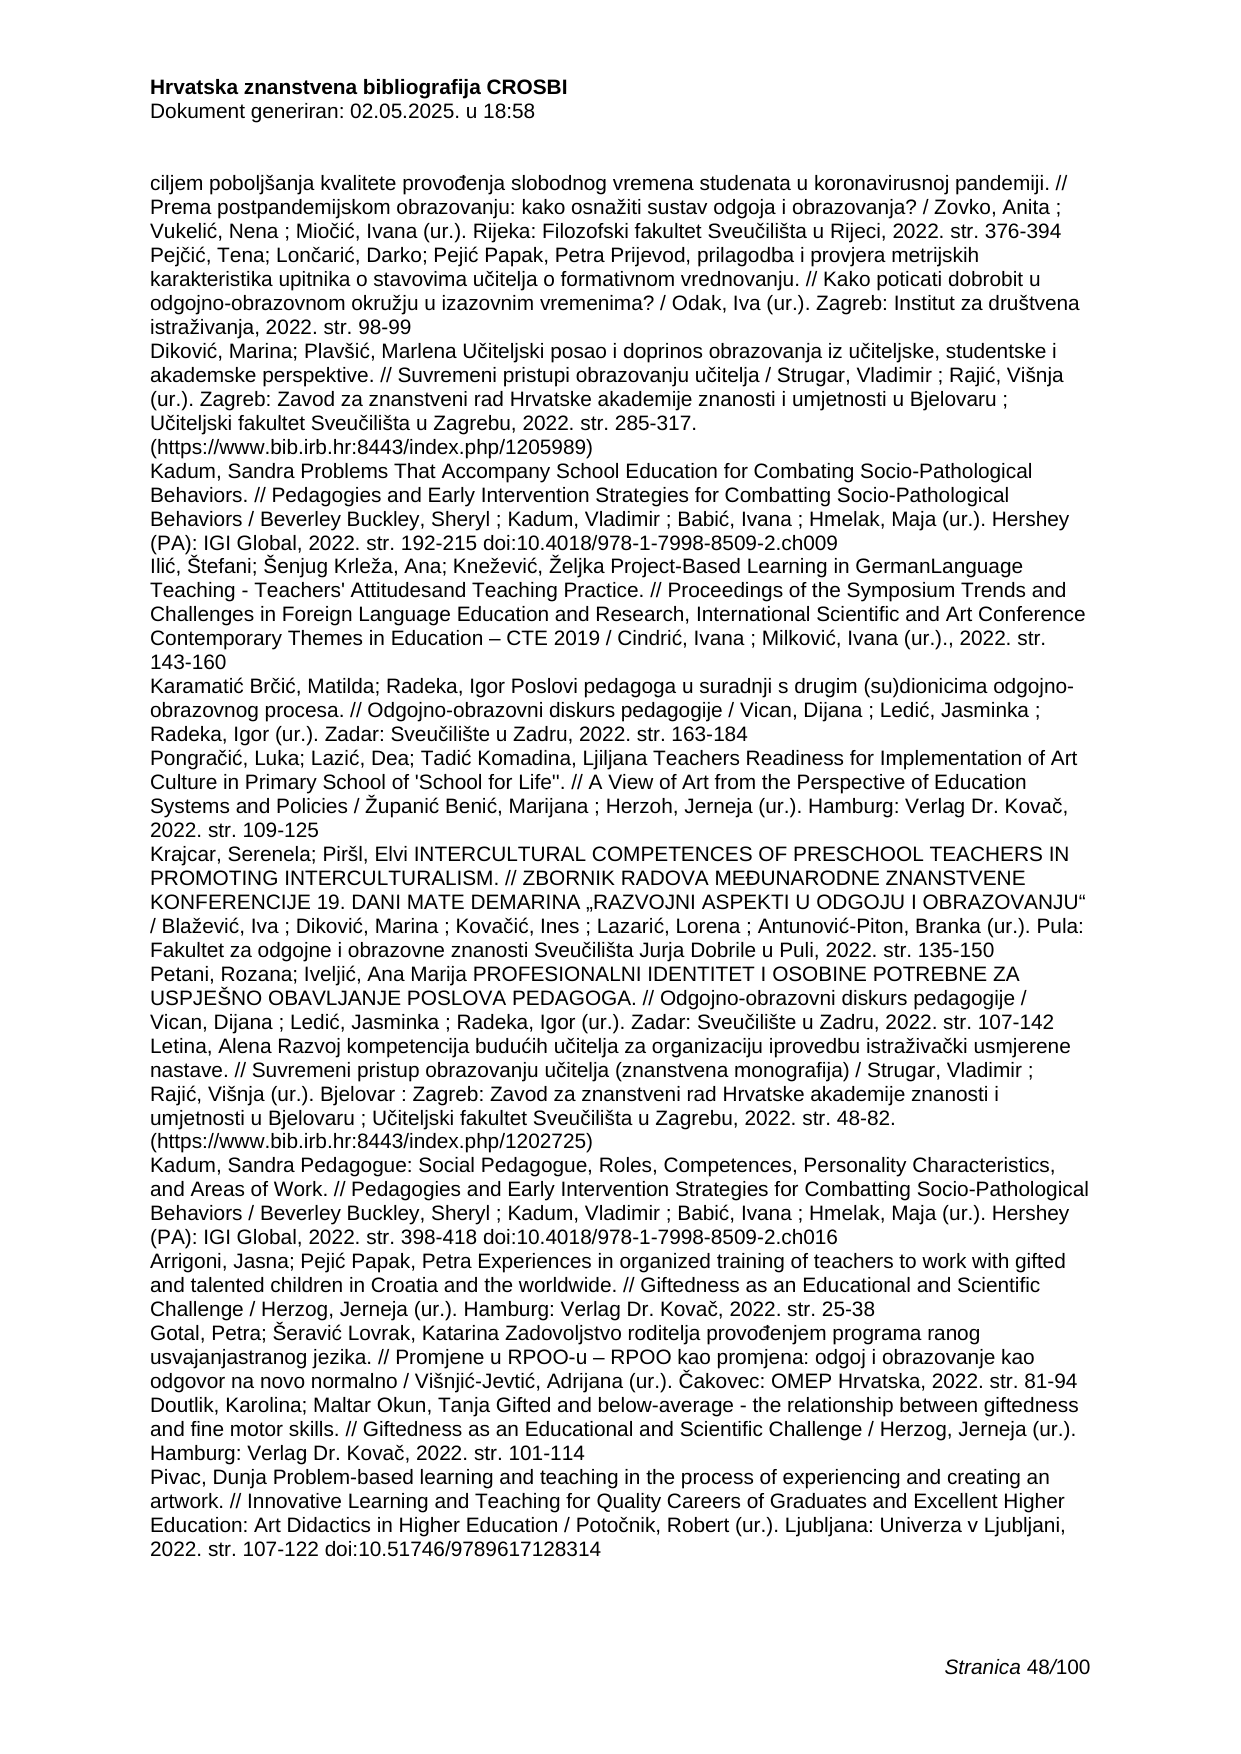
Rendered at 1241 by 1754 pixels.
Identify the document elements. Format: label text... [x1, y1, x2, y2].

text Diković, Marina; Plavšić, Marlena [150, 339, 1090, 458]
text Letina, Alena [150, 1033, 1090, 1153]
text Doutlik, Karolina; Maltar Okun, Tanja [150, 1393, 1090, 1465]
text Kadum, Sandra [150, 458, 1090, 554]
text Krajcar, Serenela; Piršl, Elvi [150, 842, 1090, 962]
text Pejčić, Tena; Lončarić, Darko; Pejić Papak, Petra [150, 243, 1090, 339]
text Pongračić, Luka; Lazić, Dea; Tadić Komadina, Ljiljana [150, 746, 1090, 842]
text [150, 171, 1090, 243]
text Ilić, Štefani; Šenjug Krleža, Ana; Knežević, Željka [150, 554, 1090, 674]
text Kadum, Sandra [150, 1153, 1090, 1249]
text Karamatić Brčić, Matilda; Radeka, Igor [150, 674, 1090, 746]
text Gotal, Petra; Šeravić Lovrak, Katarina [150, 1321, 1090, 1393]
text Petani, Rozana; Iveljić, Ana Marija [150, 962, 1090, 1033]
text Arrigoni, Jasna; Pejić Papak, Petra [150, 1249, 1090, 1321]
text Pivac, Dunja [150, 1465, 1090, 1561]
